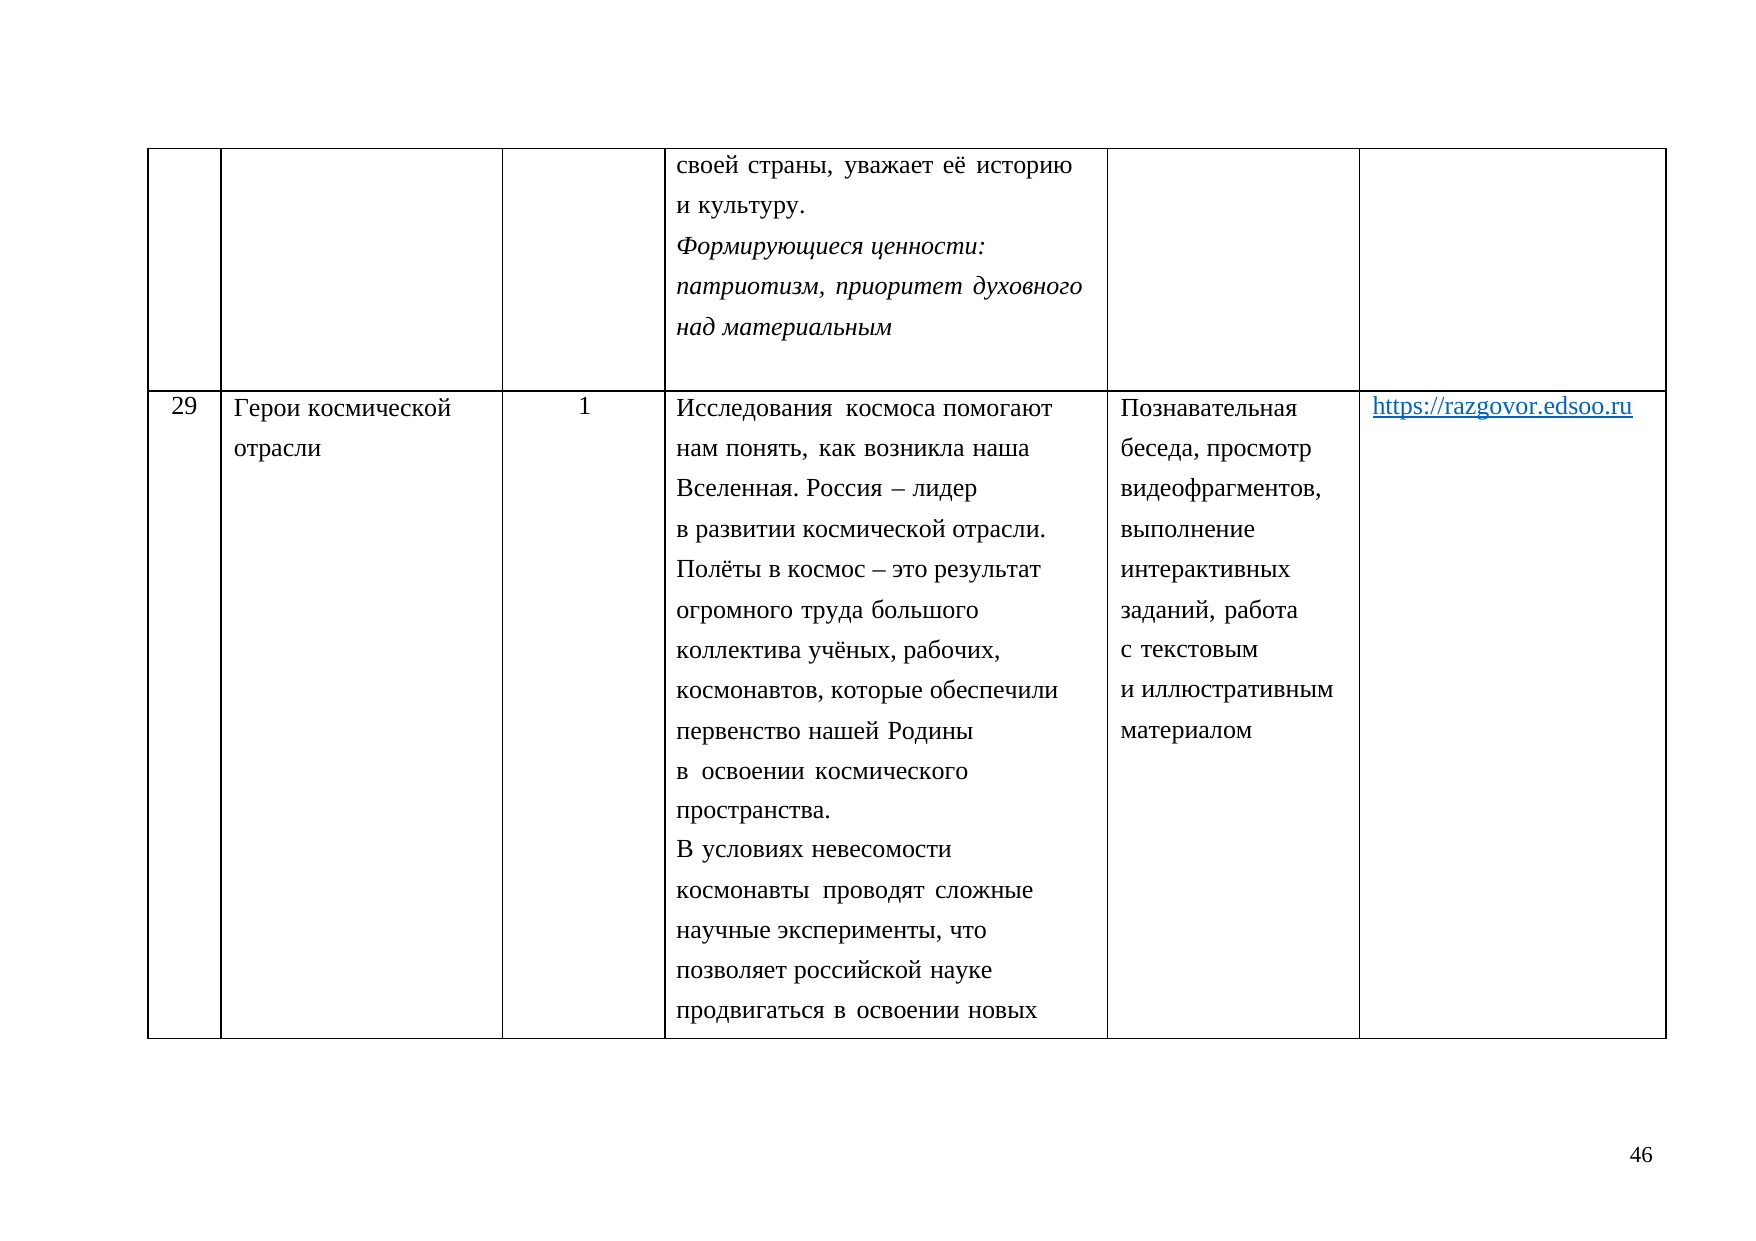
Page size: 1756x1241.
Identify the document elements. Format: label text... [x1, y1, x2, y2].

table_header [1108, 149, 1359, 390]
table_cell Герои космической отрасли [222, 392, 502, 1038]
table_header своей страны, уважает её историю и культуру. Формирующиеся ценности: патриотизм, приоритет духовного над материальным [666, 149, 1107, 390]
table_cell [1108, 392, 1359, 1038]
table_cell Исследования космоса помогают нам понять, как возникла наша Вселенная. Россия – лидер в развитии космической отрасли. Полёты в космос – это результат огромного труда большого коллектива учёных, рабочих, космонавтов, которые обеспечили первенство нашей Родины в освоении космического пространства. В условиях невесомости космонавты проводят сложные научные эксперименты, что позволяет российской науке продвигаться в освоении новых [666, 392, 1107, 1038]
table_header [222, 149, 502, 390]
table_cell https://razgovor.edsoo.ru [1360, 392, 1665, 1038]
table_header [503, 149, 664, 390]
table_header [1360, 149, 1665, 390]
table_cell 29 [149, 392, 220, 1038]
table_cell 1 [503, 392, 664, 1038]
table_header [149, 149, 220, 390]
